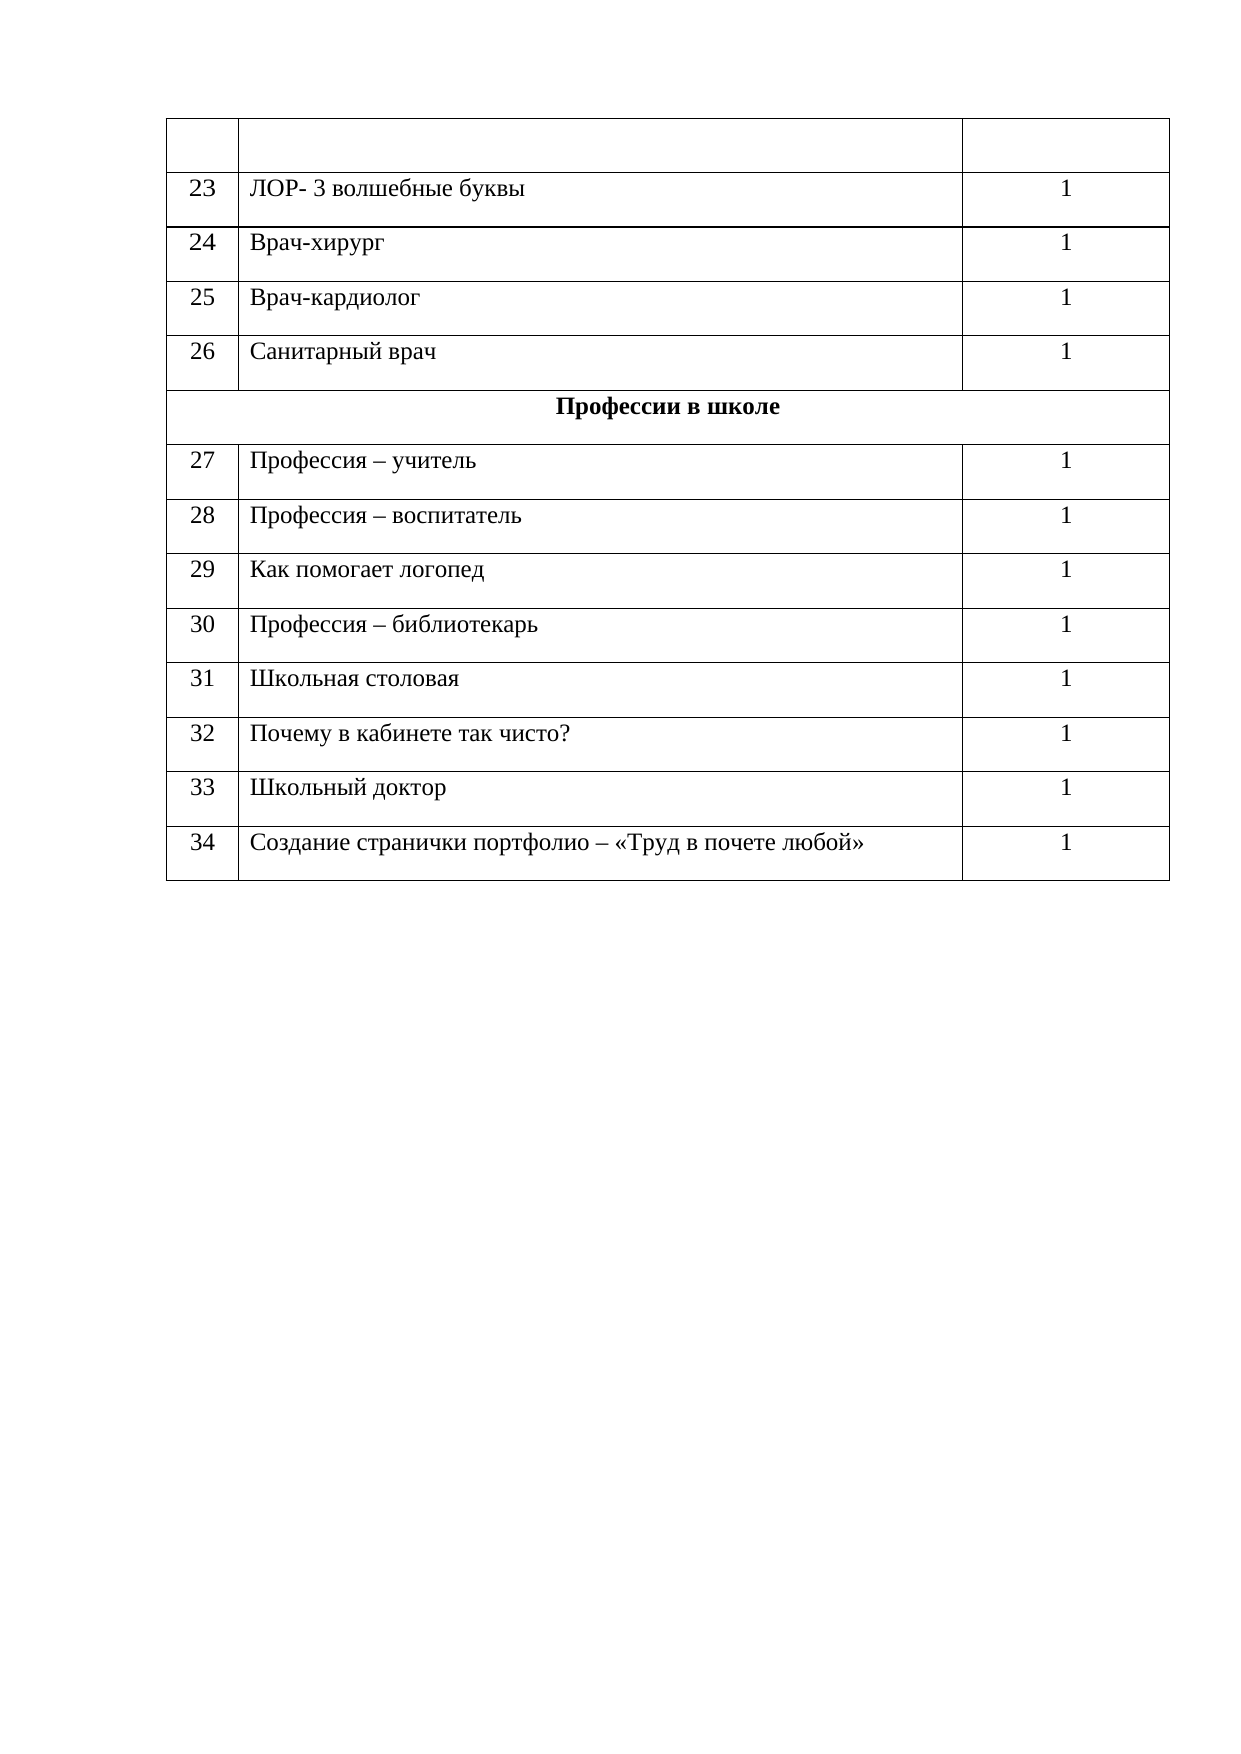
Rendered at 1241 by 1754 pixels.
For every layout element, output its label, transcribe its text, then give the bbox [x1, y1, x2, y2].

table_cell Почему в кабинете так чисто? [239, 718, 962, 771]
table_cell Профессия – воспитатель [239, 500, 962, 553]
table_cell 1 [963, 282, 1169, 335]
table_cell Создание странички портфолио – «Труд в почете любой» [239, 827, 962, 880]
table_cell 1 [963, 609, 1169, 662]
table_cell 26 [167, 336, 238, 390]
table_cell Профессия – учитель [239, 445, 962, 499]
table_cell 1 [963, 663, 1169, 717]
table_cell 32 [167, 718, 238, 771]
table_cell Школьный доктор [239, 772, 962, 826]
table_cell Санитарный врач [239, 336, 962, 390]
table_cell 1 [963, 500, 1169, 553]
table_cell 1 [963, 119, 1169, 172]
table_cell 23 [167, 173, 238, 226]
table_cell 1 [963, 718, 1169, 771]
table_cell 24 [167, 228, 238, 281]
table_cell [239, 119, 962, 172]
table_cell 25 [167, 282, 238, 335]
table_cell 33 [167, 772, 238, 826]
table_cell 1 [963, 173, 1169, 226]
table_cell 28 [167, 500, 238, 553]
table_cell 31 [167, 663, 238, 717]
table_cell 34 [167, 827, 238, 880]
table_cell Врач-кардиолог [239, 282, 962, 335]
table_cell Врач-хирург [239, 228, 962, 281]
table_cell 1 [963, 445, 1169, 499]
table_cell 1 [963, 827, 1169, 880]
table_cell 27 [167, 445, 238, 499]
table_cell 1 [963, 772, 1169, 826]
table_cell 1 [963, 228, 1169, 281]
table_cell Профессии в школе [167, 391, 1169, 444]
table_cell 22 [167, 119, 238, 172]
table_cell 30 [167, 609, 238, 662]
table_cell 1 [963, 336, 1169, 390]
table_cell Профессия – библиотекарь [239, 609, 962, 662]
table_cell 1 [963, 554, 1169, 608]
table_cell Школьная столовая [239, 663, 962, 717]
table_cell Как помогает логопед [239, 554, 962, 608]
table_cell 29 [167, 554, 238, 608]
table_cell ЛОР- 3 волшебные буквы [239, 173, 962, 226]
